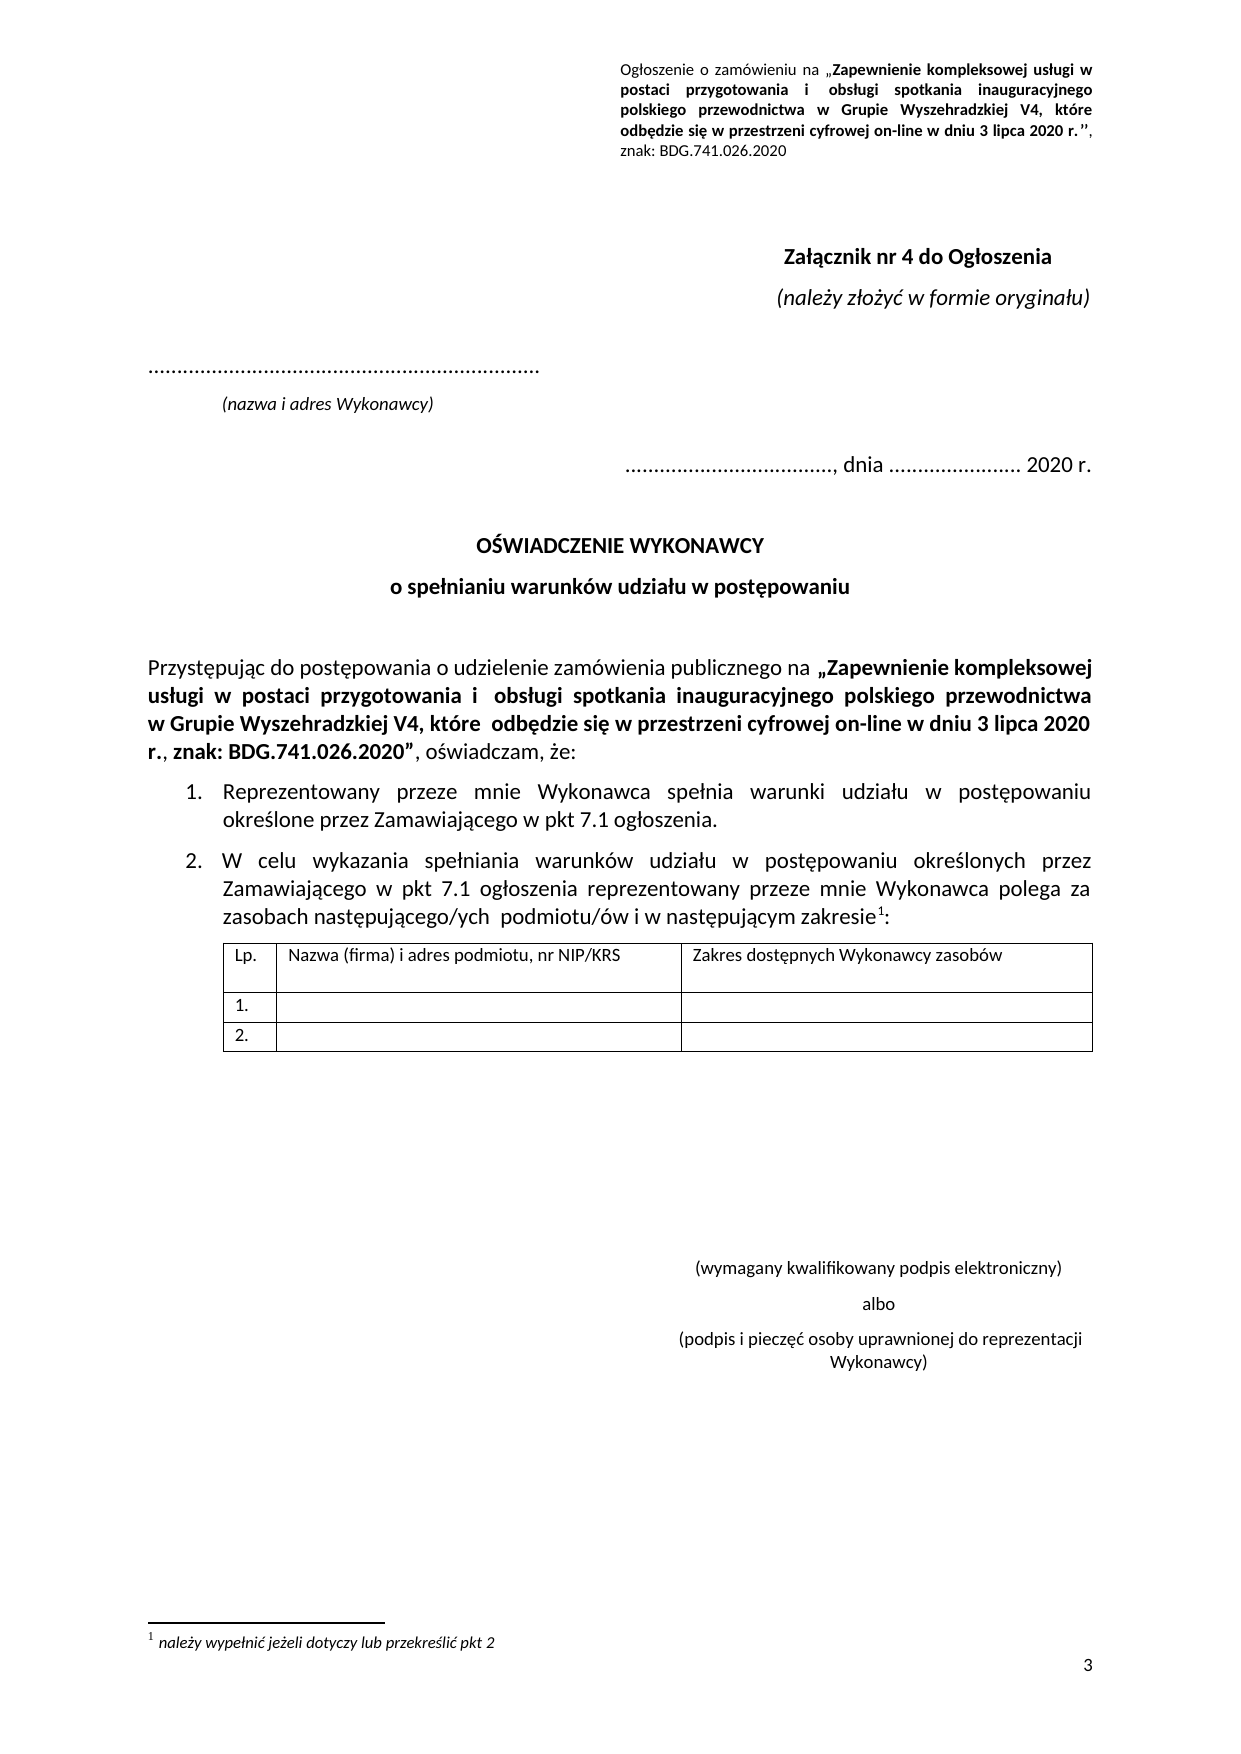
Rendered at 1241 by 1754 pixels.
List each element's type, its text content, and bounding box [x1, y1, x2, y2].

text (podpis i pieczęć osoby uprawnionej do reprezentacji Wykonawcy) [665, 1327, 1092, 1373]
list Reprezentowany przeze mnie Wykonawca spełnia warunki udziału w postępowaniu określone przez Zamawiającego w pkt 7.1 ogłoszenia. [185, 777, 1092, 833]
table_header Nazwa (firma) i adres podmiotu, nr NIP/KRS [277, 944, 681, 992]
table_cell [682, 993, 1092, 1022]
text ...................................., dnia ....................... 2020 r. [148, 450, 1092, 478]
text (wymagany kwalifikowany podpis elektroniczny) [665, 1257, 1092, 1279]
list W celu wykazania spełniania warunków udziału w postępowaniu określonych przez Zamawiającego w pkt 7.1 ogłoszenia reprezentowany przeze mnie Wykonawca polega za zasobach następującego/ych podmiotu/ów i w następującym zakresie: [185, 846, 1092, 930]
table_header Lp. [224, 944, 276, 992]
table_header Zakres dostępnych Wykonawcy zasobów [682, 944, 1092, 992]
text .................................................................... [148, 351, 1092, 379]
text albo [665, 1292, 1092, 1315]
text o spełnianiu warunków udziału w postępowaniu [148, 572, 1092, 600]
text Załącznik nr 4 do Ogłoszenia [148, 242, 1092, 270]
text Przystępując do postępowania o udzielenie zamówienia publicznego na „Zapewnienie kompleksowej usługi w postaci przygotowania i obsługi spotkania inauguracyjnego polskiego przewodnictwa w Grupie Wyszehradzkiej V4, które odbędzie się w przestrzeni cyfrowej on-line w dniu 3 lipca 2020 r., znak: BDG.741.026.2020”, oświadczam, że: [148, 653, 1092, 765]
text OŚWIADCZENIE WYKONAWCY [148, 531, 1092, 559]
text (należy złożyć w formie oryginału) [148, 283, 1092, 311]
text (nazwa i adres Wykonawcy) [148, 392, 1092, 415]
table_cell 1. [224, 993, 276, 1022]
table_cell [682, 1023, 1092, 1051]
table_cell [277, 1023, 681, 1051]
table_cell 2. [224, 1023, 276, 1051]
table_cell [277, 993, 681, 1022]
